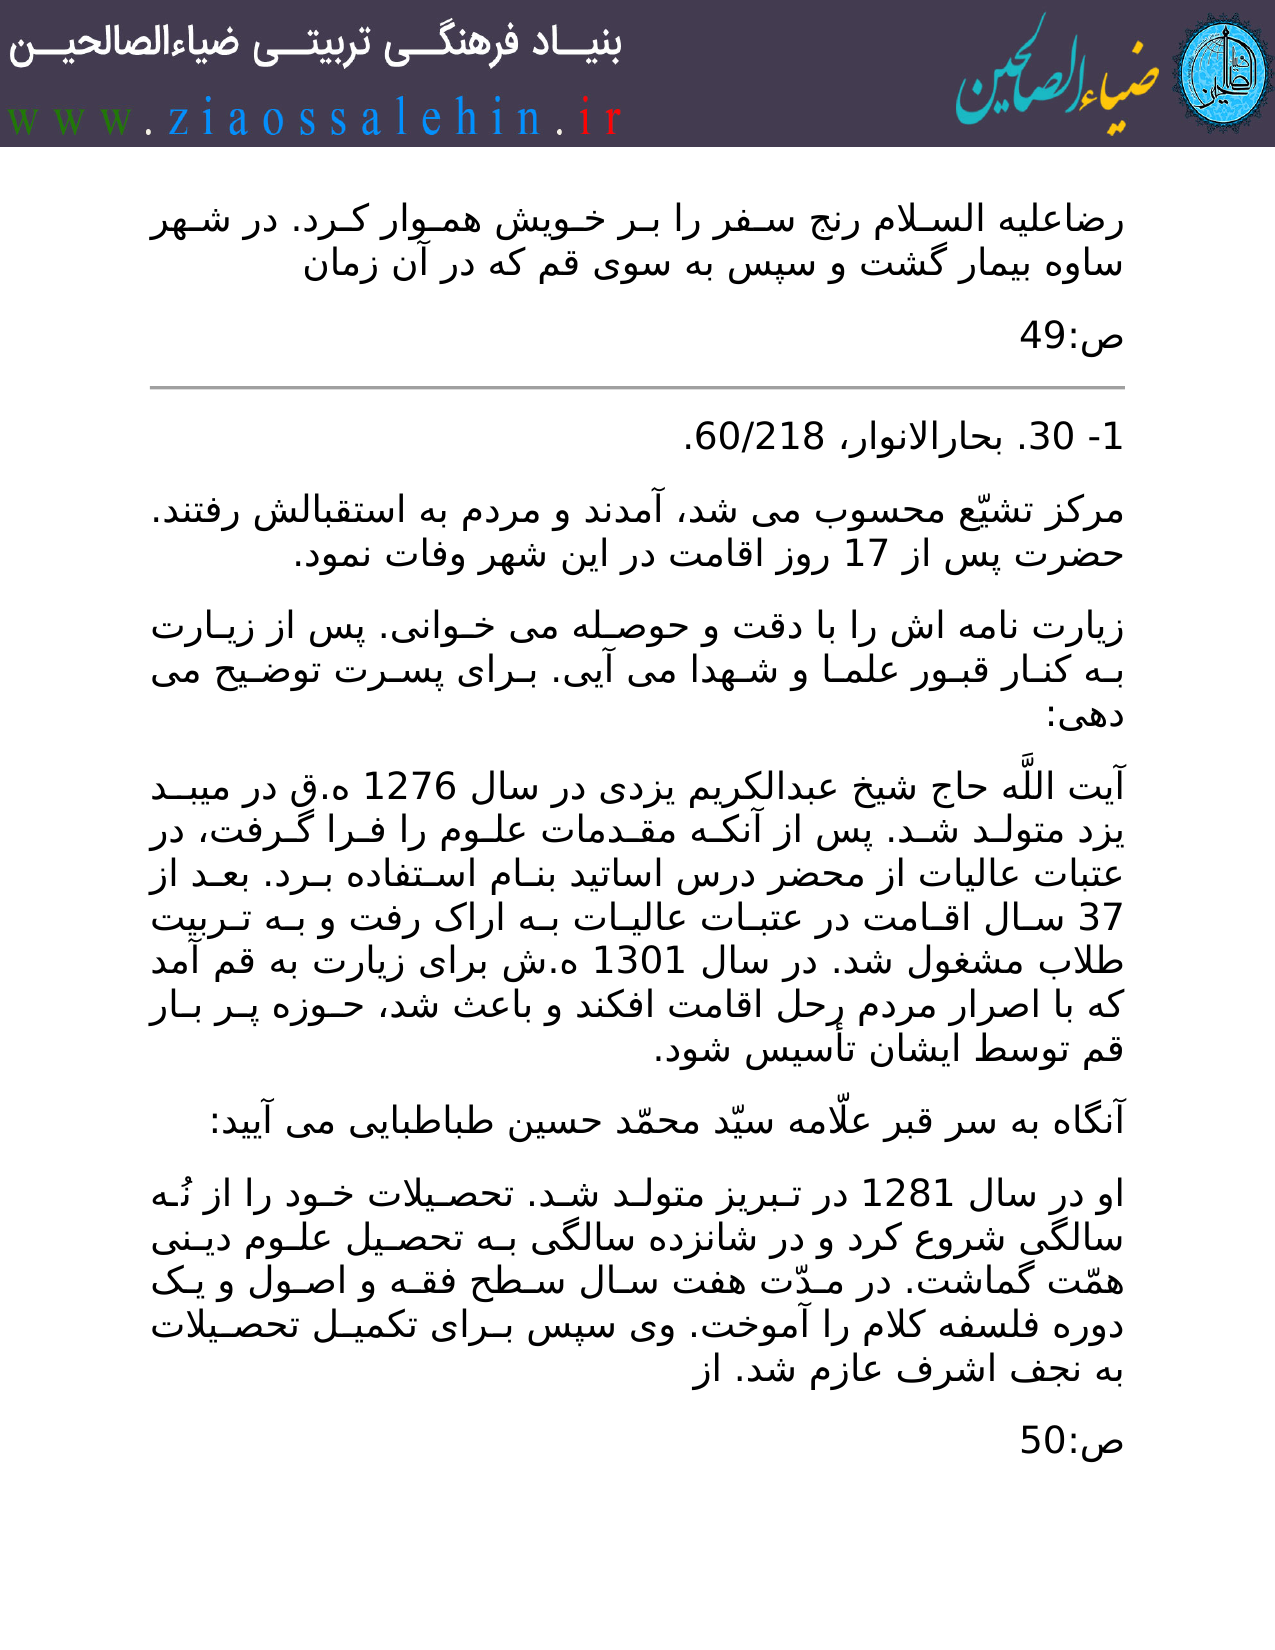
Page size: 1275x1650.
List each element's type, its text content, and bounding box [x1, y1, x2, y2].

picture [0, 0, 1275, 147]
text آیت اللَّه حاج شیخ عبدالکریم یزدی در سال 1276 ه.ق در میبد یزد متولد شد. پس از آنکه مقدمات علوم را فرا گرفت، در عتبات عالیات از محضر درس اساتید بنام استفاده برد. بعد از 37 سال اقامت در عتبات عالیات به اراک رفت و به تربیت طلاب مشغول شد. در سال 1301 ه.ش برای زیارت به قم آمد که با اصرار مردم رحل اقامت افکند و باعث شد، حوزه پر بار قم توسط ایشان تأسیس شود. [150, 764, 1125, 1070]
text ص:50 [150, 1419, 1125, 1463]
text مرکز تشیّع محسوب می شد، آمدند و مردم به استقبالش رفتند. حضرت پس از 17 روز اقامت در این شهر وفات نمود. [150, 488, 1125, 575]
text زیارت نامه اش را با دقت و حوصله می خوانی. پس از زیارت به کنار قبور علما و شهدا می آیی. برای پسرت توضیح می دهی: [150, 604, 1125, 735]
text ص:49 [150, 313, 1125, 357]
text 1- 30. بحارالانوار، 60/218. [150, 415, 1125, 458]
text او در سال 1281 در تبریز متولد شد. تحصیلات خود را از نُه سالگی شروع کرد و در شانزده سالگی به تحصیل علوم دینی همّت گماشت. در مدّت هفت سال سطح فقه و اصول و یک دوره فلسفه کلام را آموخت. وی سپس برای تکمیل تحصیلات به نجف اشرف عازم شد. از [150, 1172, 1125, 1390]
text آنگاه به سر قبر علّامه سیّد محمّد حسین طباطبایی می آیید: [150, 1099, 1125, 1143]
